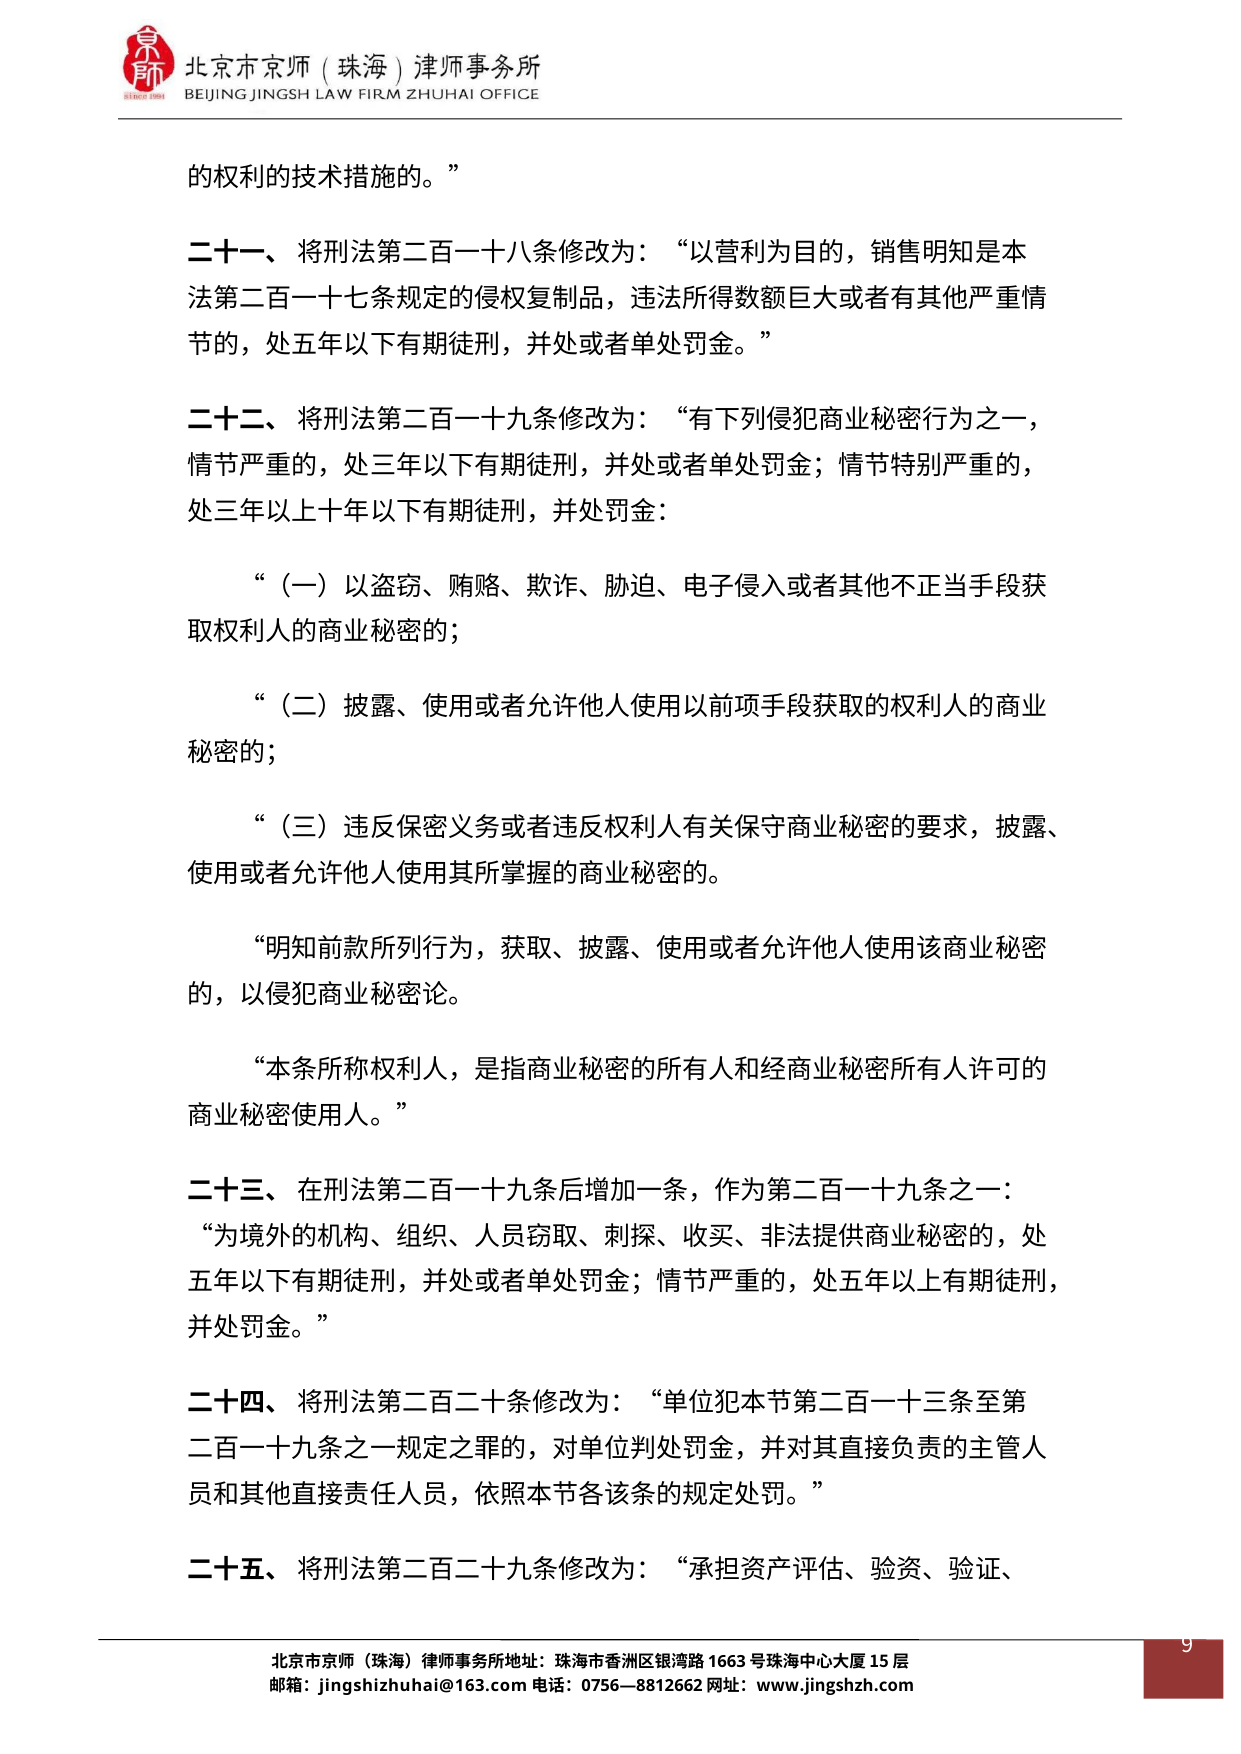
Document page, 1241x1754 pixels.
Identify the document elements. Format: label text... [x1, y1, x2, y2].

text “（一）以盗窃、贿赂、欺诈、胁迫、电子侵入或者其他不正当手段获取权利人的商业秘密的； [187, 558, 1053, 650]
text “明知前款所列行为，获取、披露、使用或者允许他人使用该商业秘密的，以侵犯商业秘密论。 [187, 921, 1053, 1012]
picture [118, 19, 542, 114]
text 二十二、 将刑法第二百一十九条修改为：“有下列侵犯商业秘密行为之一，情节严重的，处三年以下有期徒刑，并处或者单处罚金；情节特别严重的，处三年以上十年以下有期徒刑，并处罚金： [187, 392, 1053, 529]
text 二十四、 将刑法第二百二十条修改为：“单位犯本节第二百一十三条至第二百一十九条之一规定之罪的，对单位判处罚金，并对其直接负责的主管人员和其他直接责任人员，依照本节各该条的规定处罚。” [187, 1375, 1053, 1512]
text “（三）违反保密义务或者违反权利人有关保守商业秘密的要求，披露、使用或者允许他人使用其所掌握的商业秘密的。 [187, 800, 1053, 892]
text “本条所称权利人，是指商业秘密的所有人和经商业秘密所有人许可的商业秘密使用人。” [187, 1042, 1053, 1133]
text “（二）披露、使用或者允许他人使用以前项手段获取的权利人的商业秘密的； [187, 679, 1053, 771]
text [187, 150, 1053, 196]
text 二十一、 将刑法第二百一十八条修改为：“以营利为目的，销售明知是本法第二百一十七条规定的侵权复制品，违法所得数额巨大或者有其他严重情节的，处五年以下有期徒刑，并处或者单处罚金。” [187, 225, 1053, 362]
text 二十三、 在刑法第二百一十九条后增加一条，作为第二百一十九条之一：“为境外的机构、组织、人员窃取、刺探、收买、非法提供商业秘密的，处五年以下有期徒刑，并处或者单处罚金；情节严重的，处五年以上有期徒刑，并处罚金。” [187, 1162, 1053, 1346]
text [187, 1542, 1053, 1587]
